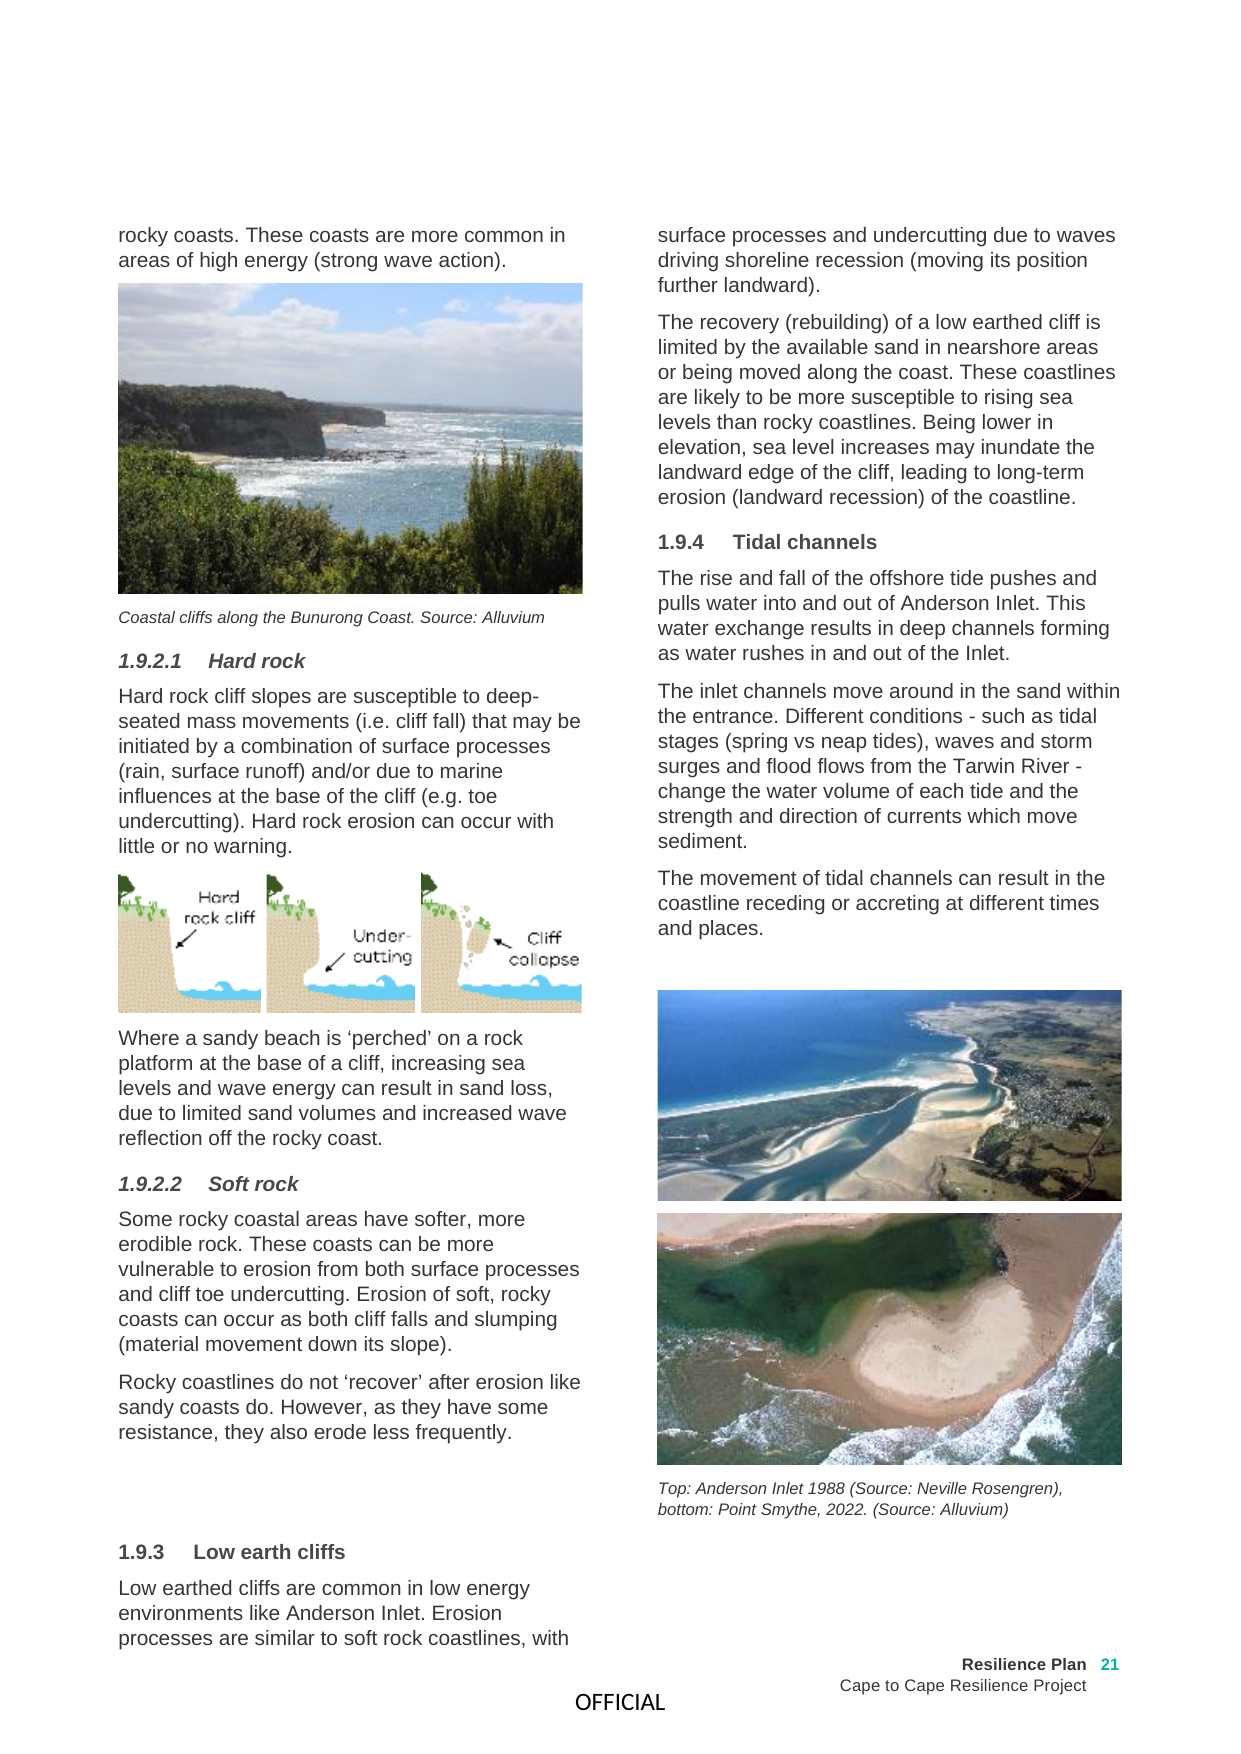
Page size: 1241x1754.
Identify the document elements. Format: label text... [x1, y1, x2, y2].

text Hard rock cliff slopes are susceptible to deep-seated mass movements (i.e. cliff fall) that may be initiated by a combination of surface processes (rain, surface runoff) and/or due to marine influences at the base of the cliff (e.g. toe undercutting). Hard rock erosion can occur with little or no warning. [118, 683, 583, 858]
text Low earthed cliffs are common in low energy environments like Anderson Inlet. Erosion processes are similar to soft rock coastlines, with surface processes and undercutting due to waves driving shoreline recession (moving its position further landward). [658, 221, 1122, 296]
text Some rocky coastal areas have softer, more erodible rock. These coasts can be more vulnerable to erosion from both surface processes and cliff toe undercutting. Erosion of soft, rocky coasts can occur as both cliff falls and slumping (material movement down its slope). [118, 1206, 583, 1356]
picture [657, 1213, 1122, 1465]
subtitle Soft rock [118, 1171, 583, 1196]
subtitle Hard rock [118, 648, 583, 673]
text Coastal cliffs along the Bunurong Coast. Source: Alluvium [118, 606, 583, 627]
picture [421, 870, 582, 1013]
text Top: Anderson Inlet 1988 (Source: Neville Rosengren), bottom: Point Smythe, 2022. (Source: Alluvium) [658, 1477, 1122, 1519]
text Where a sandy beach is ‘perched’ on a rock platform at the base of a cliff, increasing sea levels and wave energy can result in sand loss, due to limited sand volumes and increased wave reflection off the rocky coast. [118, 1025, 583, 1150]
picture [657, 990, 1122, 1201]
text The movement of tidal channels can result in the coastline receding or accreting at different times and places. [658, 865, 1122, 940]
text The rise and fall of the offshore tide pushes and pulls water into and out of Anderson Inlet. This water exchange results in deep channels forming as water rushes in and out of the Inlet. [658, 565, 1122, 665]
text The recovery (rebuilding) of a low earthed cliff is limited by the available sand in nearshore areas or being moved along the coast. These coastlines are likely to be more susceptible to rising sea levels than rocky coastlines. Being lower in elevation, sea level increases may inundate the landward edge of the cliff, leading to long-term erosion (landward recession) of the coastline. [658, 309, 1122, 509]
text The inlet channels move around in the sand within the entrance. Different conditions - such as tidal stages (spring vs neap tides), waves and storm surges and flood flows from the Tarwin River - change the water volume of each tide and the strength and direction of currents which move sediment. [658, 678, 1122, 853]
picture [266, 870, 415, 1013]
picture [118, 870, 261, 1013]
text Rocky coastlines do not ‘recover’ after erosion like sandy coasts do. However, as they have some resistance, they also erode less frequently. [118, 1369, 583, 1444]
subtitle Tidal channels [658, 530, 1004, 555]
text Low earthed cliffs are common in low energy environments like Anderson Inlet. Erosion processes are similar to soft rock coastlines, with surface processes and undercutting due to waves driving shoreline recession (moving its position further landward). [118, 1575, 583, 1650]
picture [118, 283, 583, 594]
subtitle Low earth cliffs [118, 1539, 464, 1564]
